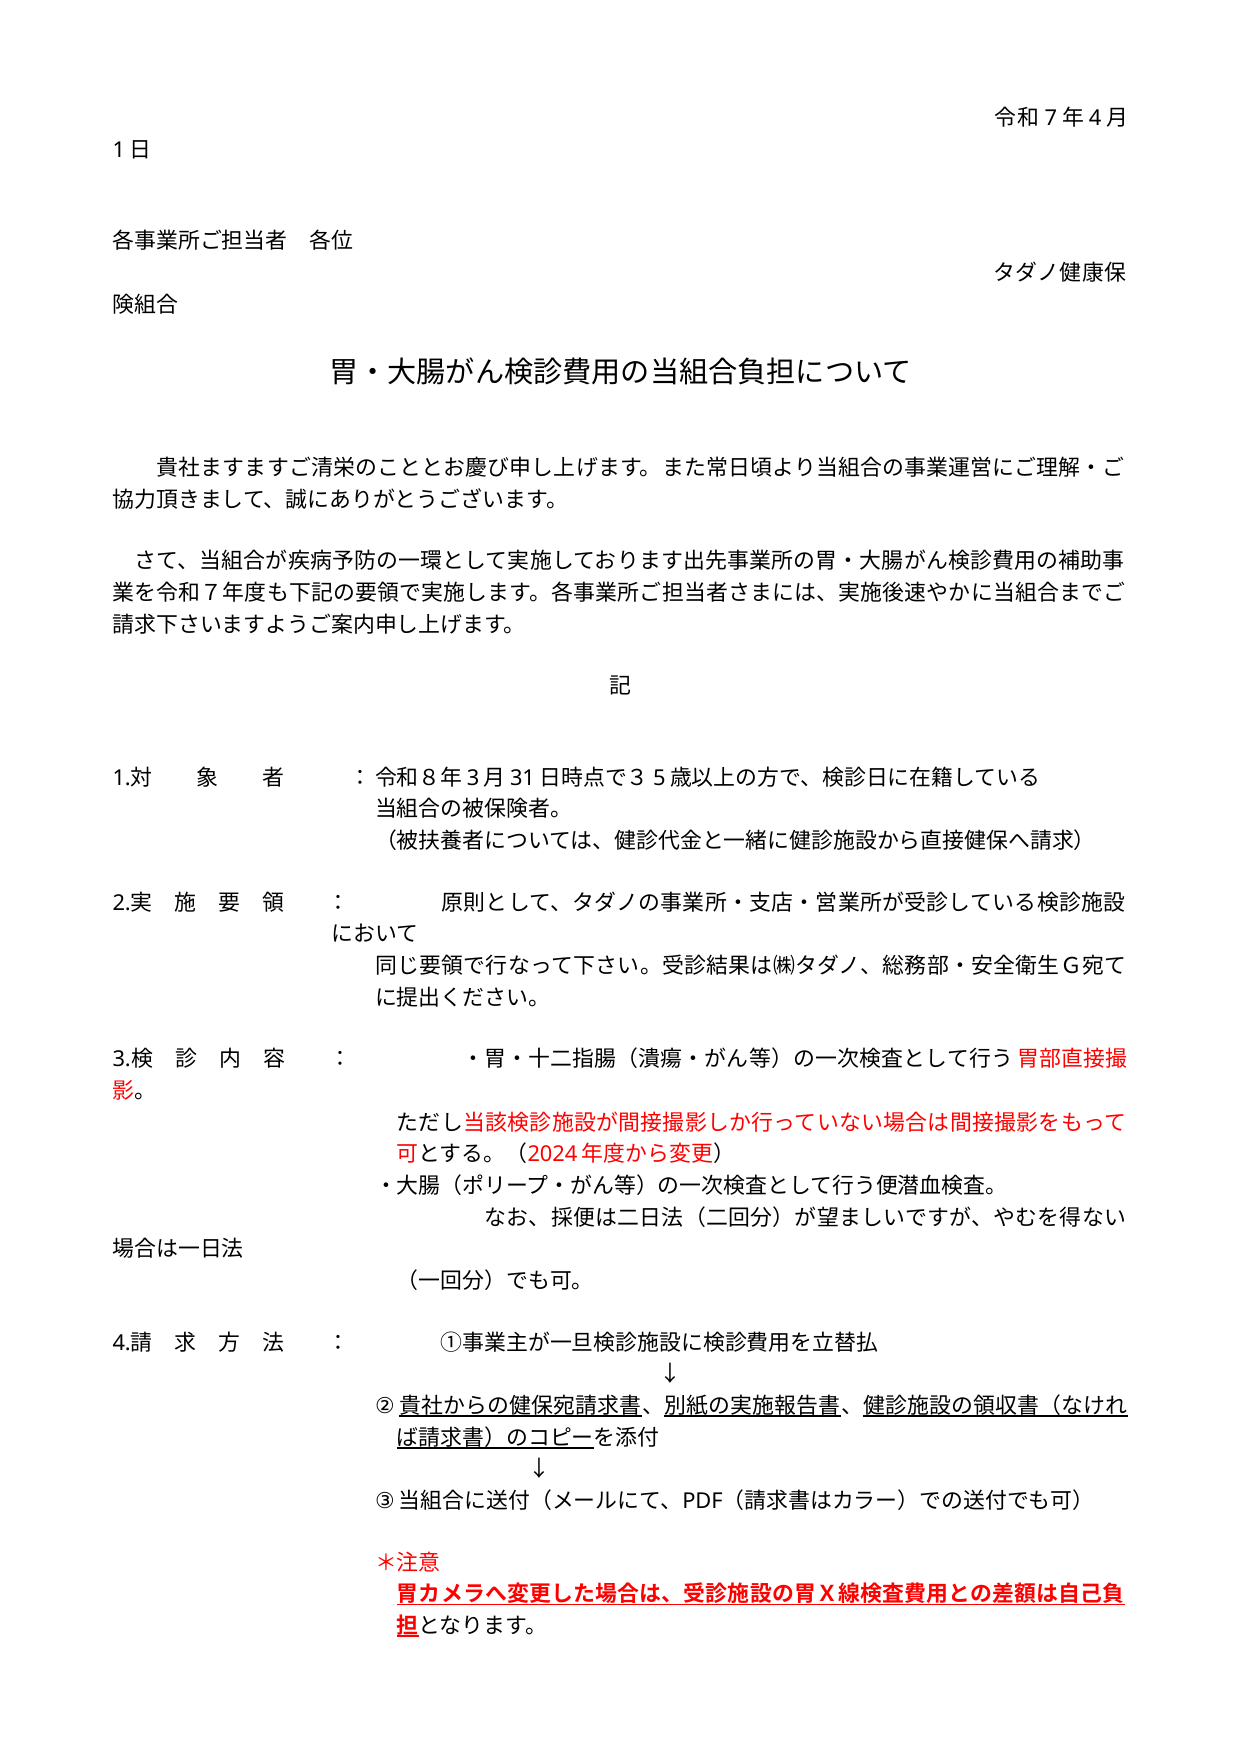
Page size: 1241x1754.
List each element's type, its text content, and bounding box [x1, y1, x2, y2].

text ②貴社からの健保宛請求書、別紙の実施報告書、健診施設の領収書（なければ請求書）のコピーを添付 [375, 1388, 1128, 1451]
text さて、当組合が疾病予防の一環として実施しております出先事業所の胃・大腸がん検診費用の補助事業を令和７年度も下記の要領で実施します。各事業所ご担当者さまには、実施後速やかに当組合までご請求下さいますようご案内申し上げます。 [112, 543, 1128, 638]
text 同じ要領で行なって下さい。受診結果は㈱タダノ、総務部・安全衛生Ｇ宛てに提出ください。 [375, 948, 1128, 1011]
text 各事業所ご担当者 各位 [112, 223, 1128, 255]
text （被扶養者については、健診代金と一緒に健診施設から直接健保へ請求） [112, 823, 1128, 855]
text ＊注意 [112, 1545, 1128, 1576]
text ↓ [112, 1356, 1128, 1388]
text ↓ [375, 1451, 1128, 1483]
text 令和7年4月1日 [112, 100, 1128, 164]
text 1.対 象 者 ： 令和８年3月31日時点で３5歳以上の方で、検診日に在籍している [112, 759, 1128, 791]
text 胃・大腸がん検診費用の当組合負担について [112, 348, 1128, 391]
text 記 [112, 668, 1128, 700]
text ③当組合に送付（メールにて、PDF（請求書はカラー）での送付でも可） [331, 1483, 1128, 1515]
text 4.請 求 方 法 ： ①事業主が一旦検診施設に検診費用を立替払 [112, 1324, 1128, 1356]
text 貴社ますますご清栄のこととお慶び申し上げます。また常日頃より当組合の事業運営にご理解・ご協力頂きまして、誠にありがとうございます。 [112, 450, 1128, 543]
text 2.実 施 要 領 ： 原則として、タダノの事業所・支店・営業所が受診している検診施設において [112, 884, 1128, 948]
text タダノ健康保険組合 [112, 255, 1128, 318]
text ・大腸（ポリープ・がん等）の一次検査として行う便潜血検査。 なお、採便は二日法（二回分）が望ましいですが、やむを得ない場合は一日法 [112, 1168, 1128, 1263]
text 当組合の被保険者。 [112, 791, 1128, 823]
text 3.検 診 内 容 ： ・胃・十二指腸（潰瘍・がん等）の一次検査として行う胃部直接撮影。 [112, 1041, 1128, 1104]
text ただし当該検診施設が間接撮影しか行っていない場合は間接撮影をもって可とする。（2024年度から変更） [397, 1104, 1128, 1168]
text 胃カメラへ変更した場合は、受診施設の胃Ｘ線検査費用との差額は自己負担となります。 [397, 1576, 1128, 1640]
text （一回分）でも可。 [112, 1263, 1128, 1295]
